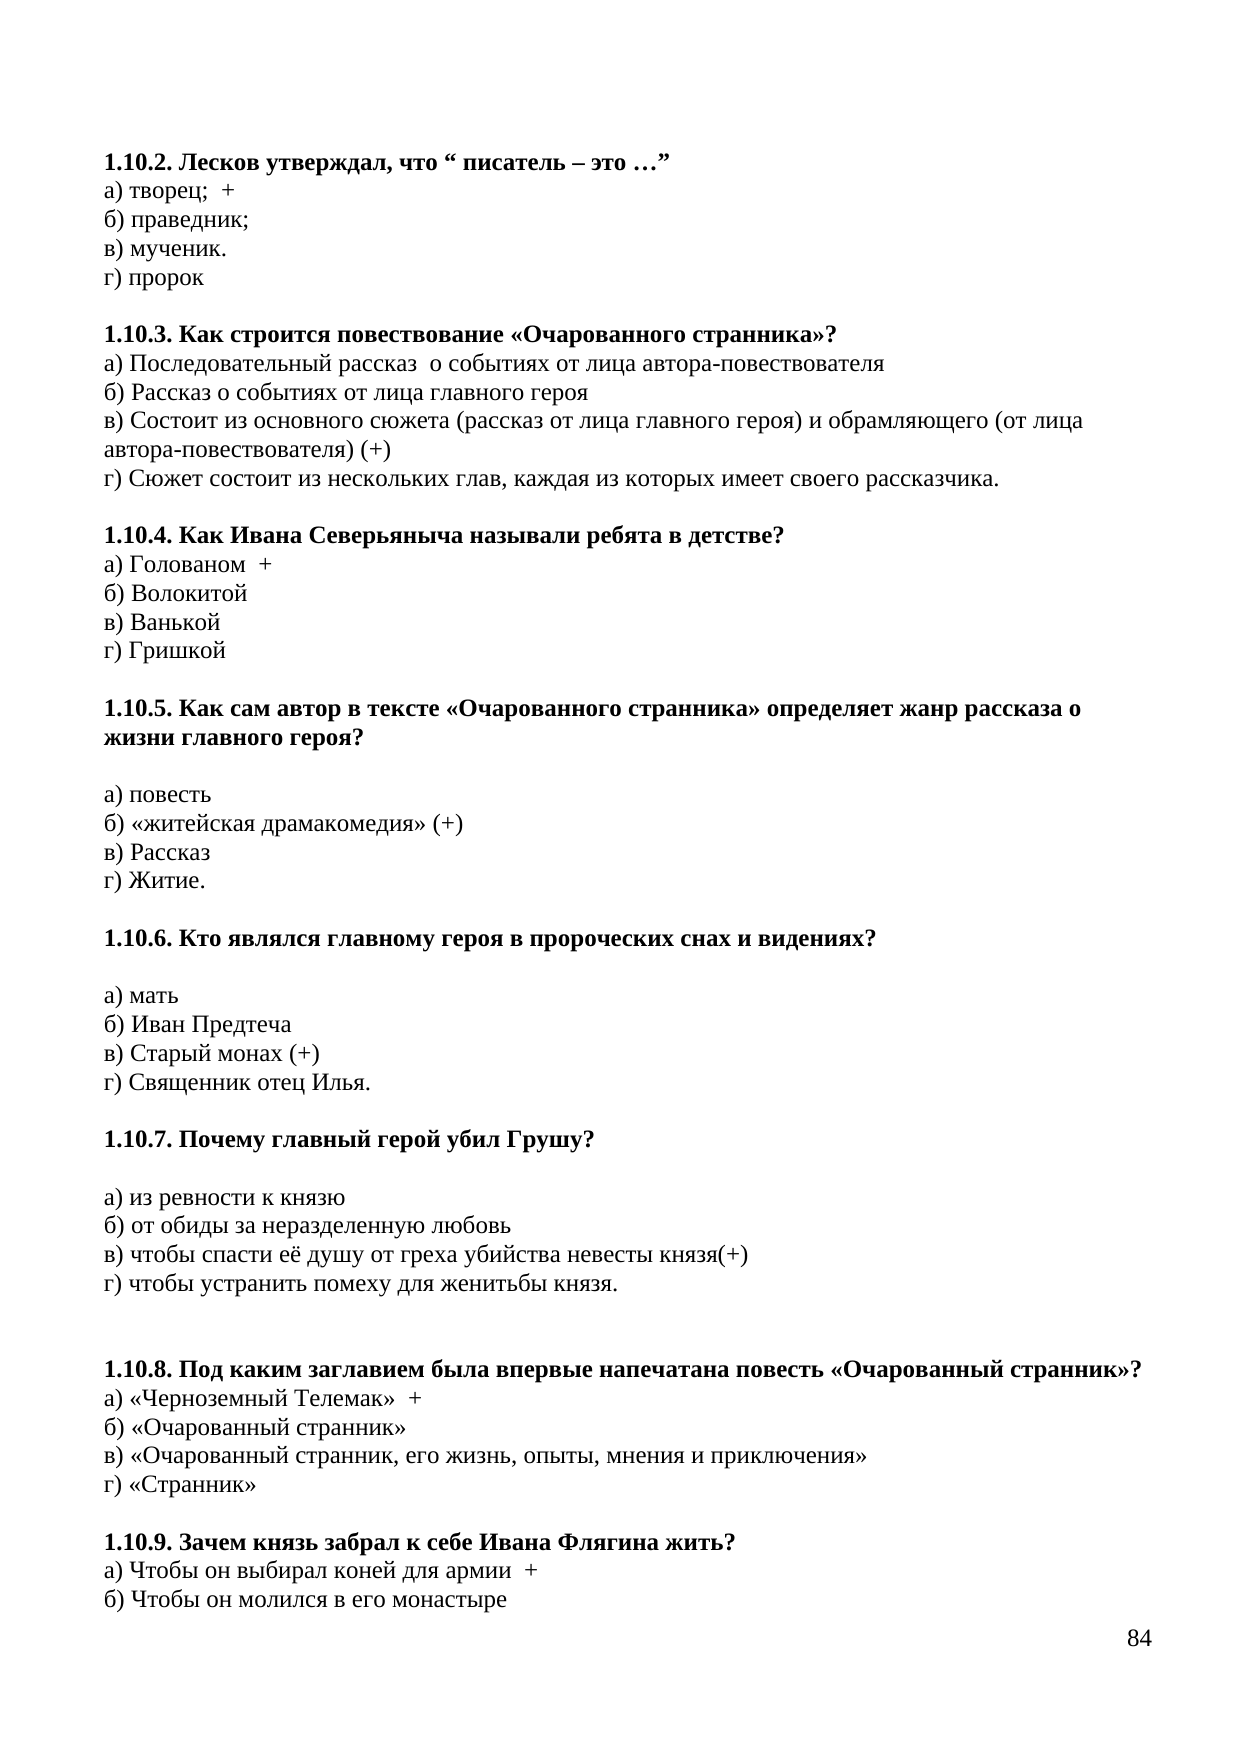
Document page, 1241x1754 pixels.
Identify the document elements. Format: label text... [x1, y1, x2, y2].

text б) «житейская драмакомедия» (+) [103, 808, 1152, 837]
text б) Волокитой [103, 578, 1152, 607]
text б) Рассказ о событиях от лица главного героя [103, 377, 1152, 406]
text 1.10.2. Лесков утверждал, что “ писатель – это …” [103, 147, 1152, 176]
text а) мать [103, 981, 1152, 1009]
text в) Старый монах (+) [103, 1038, 1152, 1067]
text г) «Странник» [103, 1469, 1152, 1498]
text 1.10.9. Зачем князь забрал к себе Ивана Флягина жить? [103, 1527, 1152, 1556]
text г) Житие. [103, 866, 1152, 894]
text в) Рассказ [103, 837, 1152, 866]
text 1.10.4. Как Ивана Северьяныча называли ребята в детстве? [103, 521, 1152, 549]
text г) Сюжет состоит из нескольких глав, каждая из которых имеет своего рассказчика. [103, 463, 1152, 492]
text а) «Черноземный Телемак» + [103, 1383, 1152, 1412]
text а) творец; + [103, 176, 1152, 204]
text 1.10.5. Как сам автор в тексте «Очарованного странника» определяет жанр рассказа о жизни главного героя? [103, 693, 1152, 751]
text г) Священник отец Илья. [103, 1067, 1152, 1096]
text 1.10.7. Почему главный герой убил Грушу? [103, 1124, 1152, 1153]
text в) Состоит из основного сюжета (рассказ от лица главного героя) и обрамляющего (от лица автора-повествователя) (+) [103, 406, 1152, 463]
text 1.10.8. Под каким заглавием была впервые напечатана повесть «Очарованный странник»? [103, 1354, 1152, 1383]
text б) Иван Предтеча [103, 1009, 1152, 1038]
text б) Чтобы он молился в его монастыре [103, 1584, 1152, 1613]
text в) чтобы спасти её душу от греха убийства невесты князя(+) [103, 1239, 1152, 1268]
text в) Ванькой [103, 607, 1152, 636]
text в) мученик. [103, 233, 1152, 262]
text в) «Очарованный странник, его жизнь, опыты, мнения и приключения» [103, 1441, 1152, 1469]
text б) от обиды за неразделенную любовь [103, 1211, 1152, 1239]
text г) Гришкой [103, 636, 1152, 664]
text г) пророк [103, 262, 1152, 291]
text а) из ревности к князю [103, 1182, 1152, 1211]
text б) «Очарованный странник» [103, 1412, 1152, 1441]
text г) чтобы устранить помеху для женитьбы князя. [103, 1268, 1152, 1297]
text б) праведник; [103, 204, 1152, 233]
text 1.10.3. Как строится повествование «Очарованного странника»? [103, 319, 1152, 348]
text а) повесть [103, 779, 1152, 808]
text 1.10.6. Кто являлся главному героя в пророческих снах и видениях? [103, 923, 1152, 952]
text а) Чтобы он выбирал коней для армии + [103, 1556, 1152, 1584]
text а) Голованом + [103, 549, 1152, 578]
text а) Последовательный рассказ о событиях от лица автора-повествователя [103, 348, 1152, 377]
